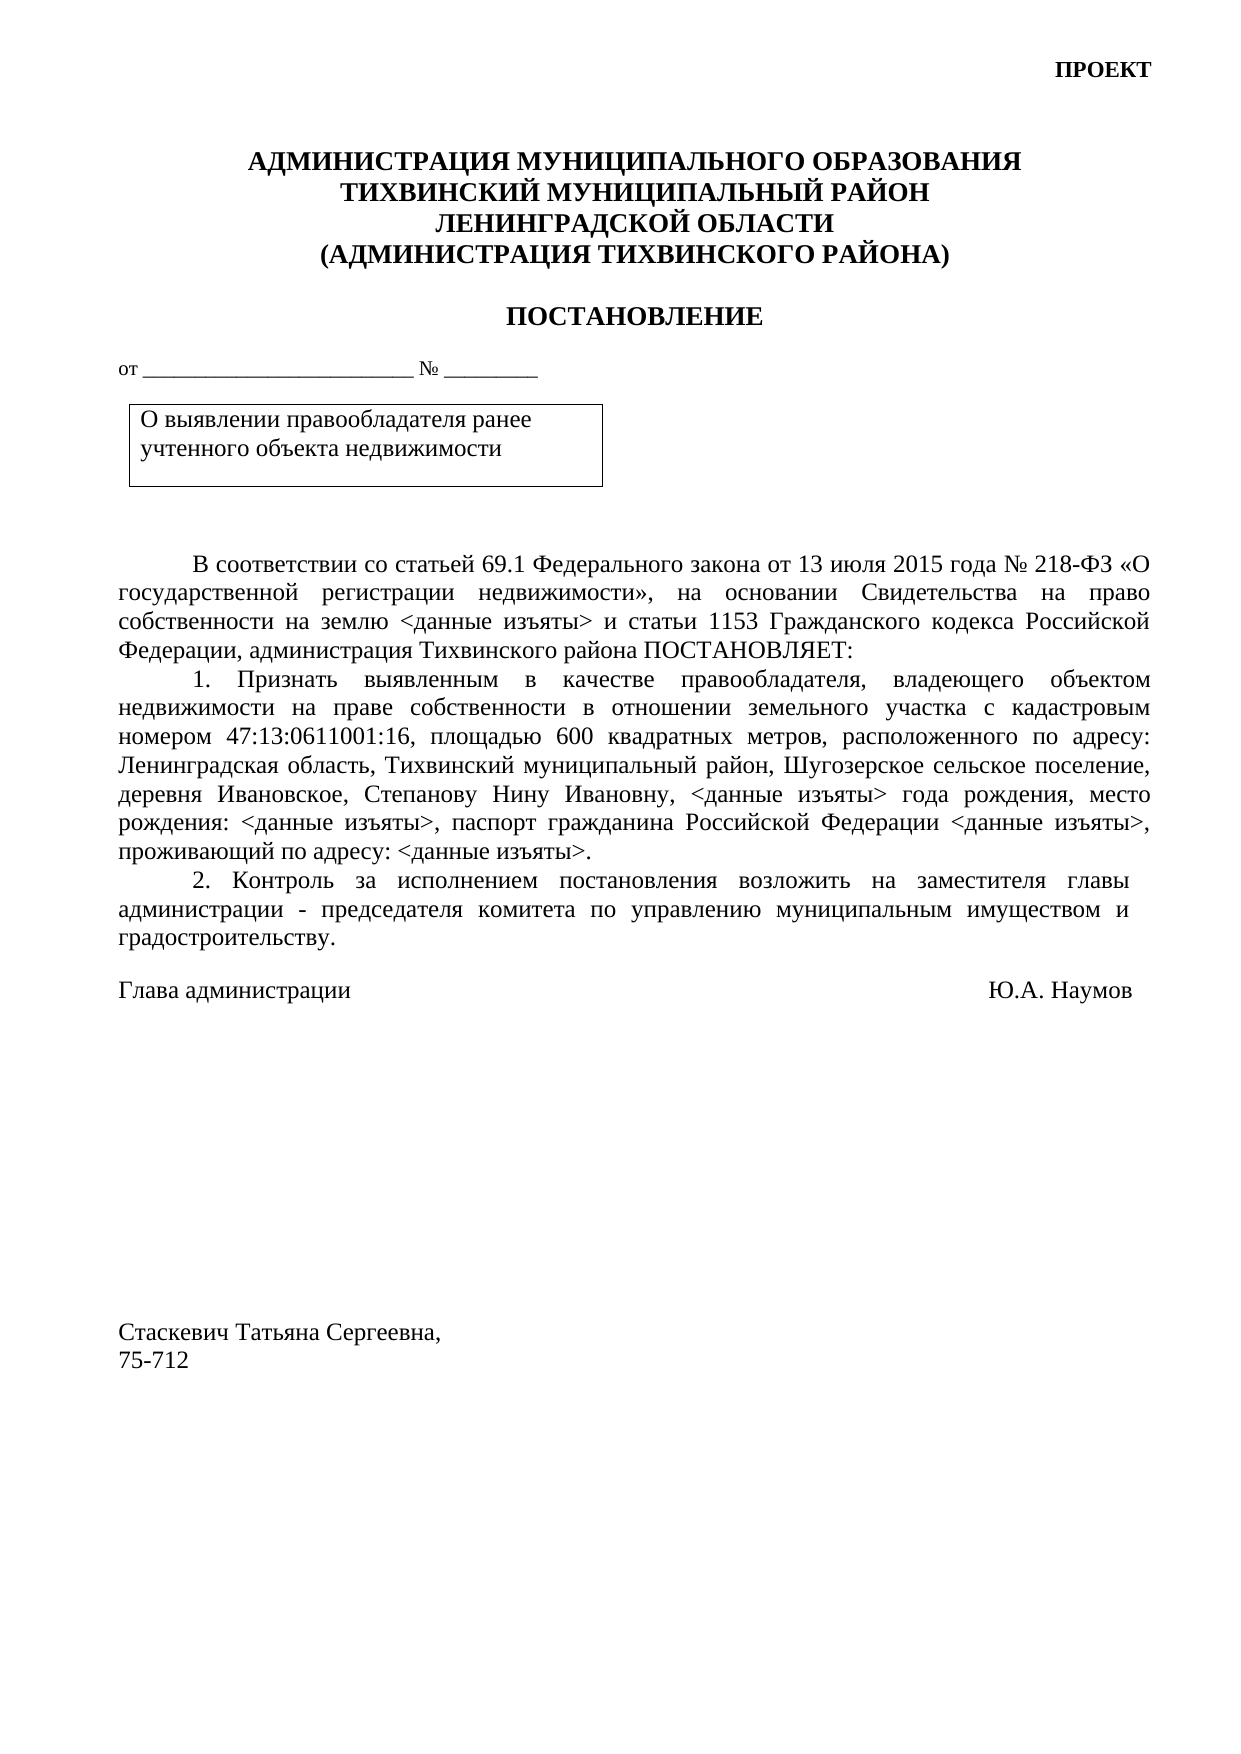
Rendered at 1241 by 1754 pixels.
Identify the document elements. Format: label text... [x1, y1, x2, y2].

subtitle ПРОЕКТ [118, 56, 1151, 82]
text Глава администрации Ю.А. Наумов [118, 975, 1151, 1004]
text ПОСТАНОВЛЕНИЕ [118, 301, 1151, 332]
table_header О выявлении правообладателя ранее учтенного объекта недвижимости [130, 405, 602, 486]
text 75-712 [118, 1346, 1151, 1374]
text Стаскевич Татьяна Сергеевна, [118, 1317, 1151, 1346]
text (АДМИНИСТРАЦИЯ ТИХВИНСКОГО РАЙОНА) [118, 238, 1151, 269]
text ЛЕНИНГРАДСКОЙ ОБЛАСТИ [118, 207, 1151, 238]
text от __________________________ № _________ [118, 356, 1151, 380]
text 1. Признать выявленным в качестве правообладателя, владеющего объектом недвижимости на праве собственности в отношении земельного участка с кадастровым номером 47:13:0611001:16, площадью 600 квадратных метров, расположенного по адресу: Ленинградская область, Тихвинский муниципальный район, Шугозерское сельское поселение, деревня Ивановское, Степанову Нину Ивановну, <данные изъяты> года рождения, место рождения: <данные изъяты>, паспорт гражданина Российской Федерации <данные изъяты>, проживающий по адресу: <данные изъяты>. [118, 664, 1151, 865]
subtitle АДМИНИСТРАЦИЯ МУНИЦИПАЛЬНОГО ОБРАЗОВАНИЯ [118, 145, 1151, 176]
subtitle В соответствии со статьей 69.1 Федерального закона от 13 июля 2015 года № 218-ФЗ «О государственной регистрации недвижимости», на основании Свидетельства на право собственности на землю <данные изъяты> и статьи 1153 Гражданского кодекса Российской Федерации, администрация Тихвинского района ПОСТАНОВЛЯЕТ: [118, 549, 1151, 664]
text 2. Контроль за исполнением постановления возложить на заместителя главы администрации - председателя комитета по управлению муниципальным имуществом и градостроительству. [118, 865, 1130, 951]
text ТИХВИНСКИЙ МУНИЦИПАЛЬНЫЙ РАЙОН [118, 176, 1151, 207]
